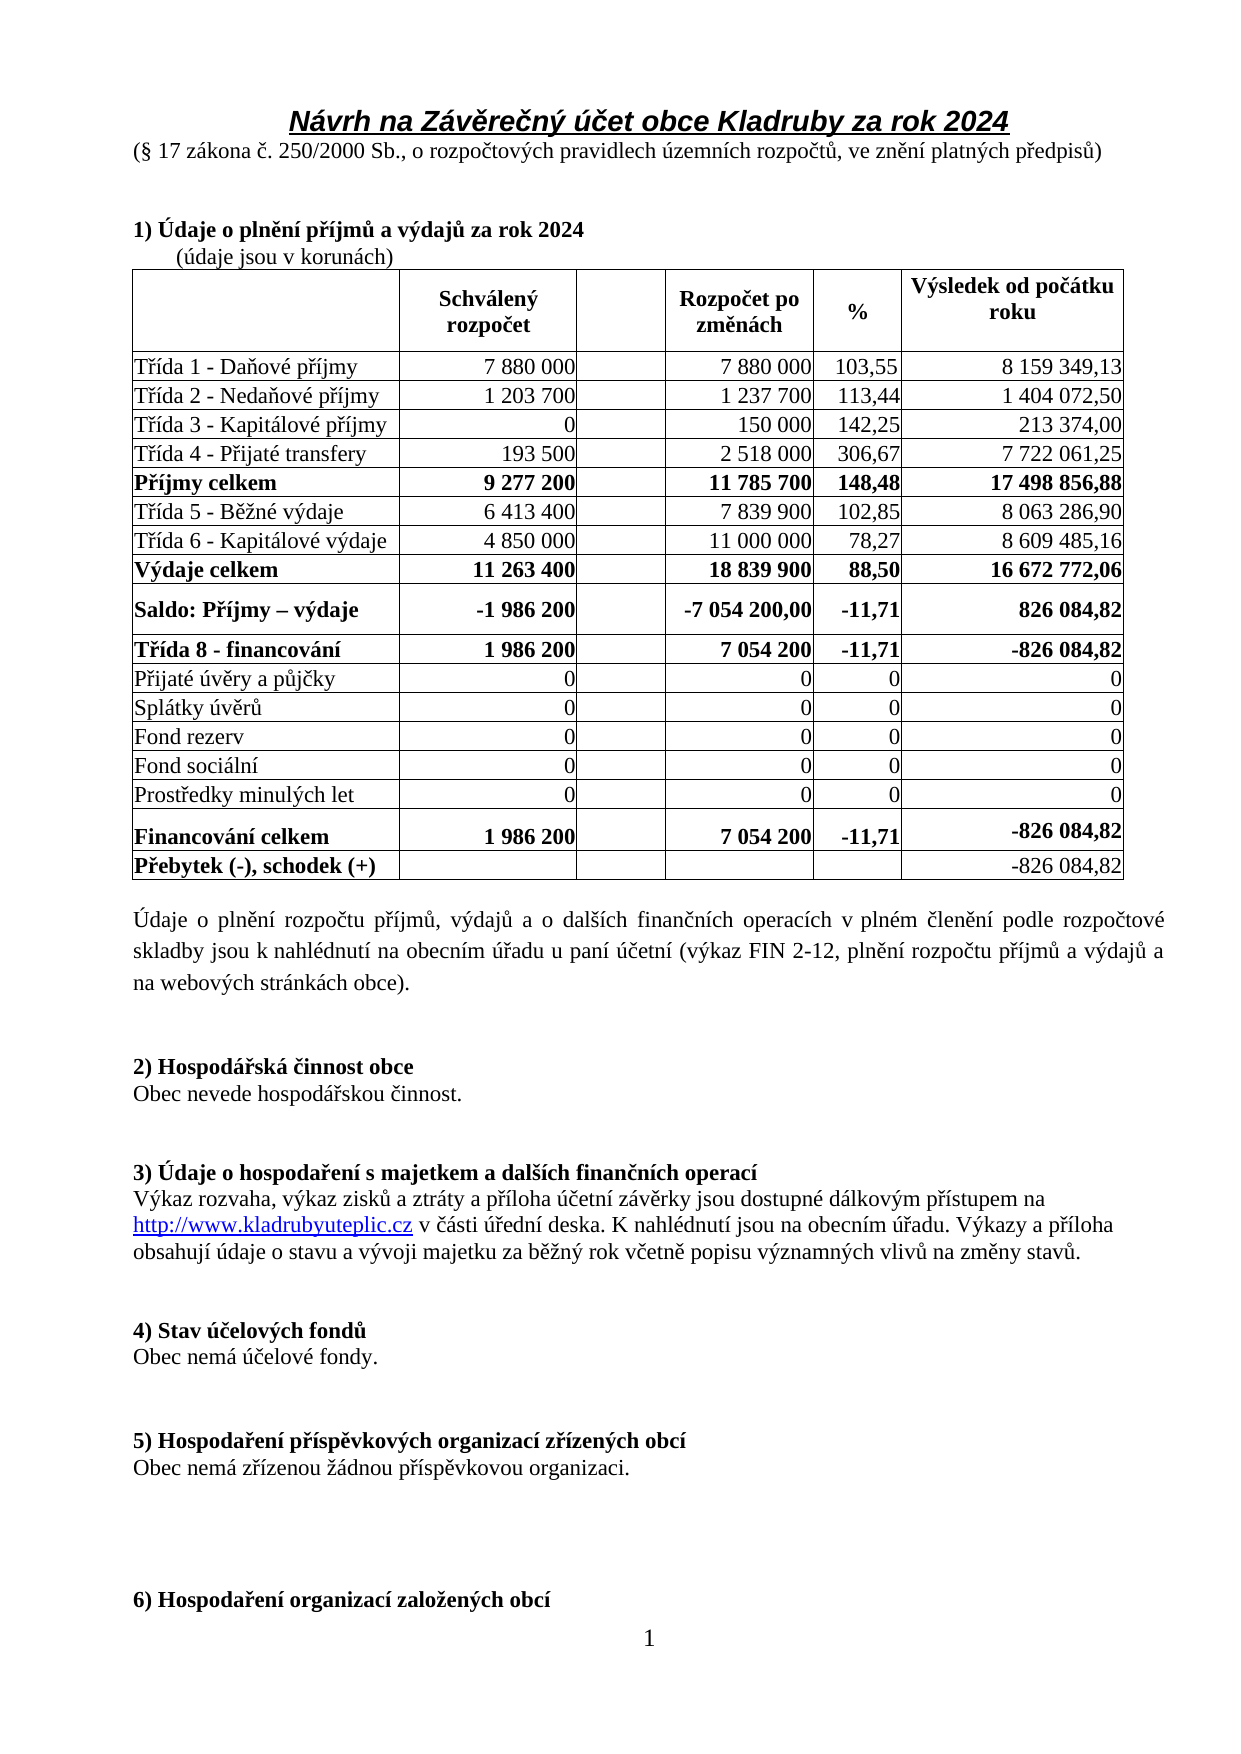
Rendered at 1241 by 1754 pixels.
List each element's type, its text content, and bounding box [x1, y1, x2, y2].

text 1) Údaje o plnění příjmů a výdajů za rok 2024 [133, 216, 1165, 243]
text (§ 17 zákona č. 250/2000 Sb., o rozpočtových pravidlech územních rozpočtů, ve znění platných předpisů) [133, 137, 1165, 164]
table_cell 103,55 [814, 352, 901, 380]
table_cell 306,67 [814, 439, 901, 467]
table_cell 4 850 000 [400, 526, 576, 553]
table_cell Třída 4 - Přijaté transfery [133, 439, 399, 467]
table_cell 11 263 400 [400, 555, 576, 582]
table_cell Fond sociální [133, 751, 399, 779]
table_cell -826 084,82 [902, 809, 1123, 849]
table_cell [577, 468, 665, 496]
table_cell 9 277 200 [400, 468, 576, 496]
text Obec nemá účelové fondy. [133, 1343, 1165, 1369]
table_cell [814, 851, 901, 878]
table_cell [577, 439, 665, 467]
table_cell -826 084,82 [902, 635, 1123, 663]
table_cell 0 [400, 751, 576, 779]
table_cell Třída 3 - Kapitálové příjmy [133, 410, 399, 438]
text 4) Stav účelových fondů [133, 1317, 1165, 1343]
table_cell -7 054 200,00 [666, 584, 813, 634]
table_cell -826 084,82 [902, 851, 1123, 878]
table_cell 0 [902, 664, 1123, 692]
table_cell Třída 5 - Běžné výdaje [133, 497, 399, 524]
table_cell 102,85 [814, 497, 901, 524]
table_cell [577, 352, 665, 380]
table_cell [400, 851, 576, 878]
table_cell 0 [400, 410, 576, 438]
table_cell 6 413 400 [400, 497, 576, 524]
table_cell Saldo: Příjmy – výdaje [133, 584, 399, 634]
table_cell [577, 635, 665, 663]
table_cell 0 [902, 780, 1123, 808]
text 2) Hospodářská činnost obce [133, 1053, 1165, 1080]
table_cell 1 404 072,50 [902, 381, 1123, 409]
table_cell [666, 851, 813, 878]
table_cell [577, 809, 665, 849]
table_cell 7 054 200 [666, 635, 813, 663]
table_cell 826 084,82 [902, 584, 1123, 634]
text Obec nevede hospodářskou činnost. [133, 1080, 1165, 1106]
table_cell 0 [666, 693, 813, 721]
table_cell 1 986 200 [400, 635, 576, 663]
table_cell 0 [400, 693, 576, 721]
table_cell 88,50 [814, 555, 901, 582]
table_cell 213 374,00 [902, 410, 1123, 438]
table_cell 16 672 772,06 [902, 555, 1123, 582]
table_cell [577, 722, 665, 750]
text Údaje o plnění rozpočtu příjmů, výdajů a o dalších finančních operacích v plném členění podle rozpočtové skladby jsou k nahlédnutí na obecním úřadu u paní účetní (výkaz FIN 2-12, plnění rozpočtu příjmů a výdajů a na webových stránkách obce). [133, 906, 1165, 995]
table_cell [577, 381, 665, 409]
table_cell 0 [814, 780, 901, 808]
table_cell 113,44 [814, 381, 901, 409]
table_cell 0 [902, 722, 1123, 750]
table_header Schválený rozpočet [400, 270, 576, 351]
table_cell Výdaje celkem [133, 555, 399, 582]
table_cell 0 [666, 722, 813, 750]
table_cell 0 [666, 780, 813, 808]
table_cell 7 054 200 [666, 809, 813, 849]
table_cell 1 237 700 [666, 381, 813, 409]
text 6) Hospodaření organizací založených obcí [133, 1586, 1165, 1612]
table_cell [577, 555, 665, 582]
text Výkaz rozvaha, výkaz zisků a ztráty a příloha účetní závěrky jsou dostupné dálkovým přístupem na http://www.kladrubyuteplic.cz v části úřední deska. K nahlédnutí jsou na obecním úřadu. Výkazy a příloha obsahují údaje o stavu a vývoji majetku za běžný rok včetně popisu významných vlivů na změny stavů. [133, 1185, 1165, 1264]
table_cell 0 [400, 664, 576, 692]
table_cell Třída 2 - Nedaňové příjmy [133, 381, 399, 409]
table_cell 18 839 900 [666, 555, 813, 582]
table_cell 78,27 [814, 526, 901, 553]
table_cell -11,71 [814, 635, 901, 663]
text 3) Údaje o hospodaření s majetkem a dalších finančních operací [133, 1159, 1165, 1185]
table_cell 0 [814, 693, 901, 721]
table_cell 150 000 [666, 410, 813, 438]
table_cell Prostředky minulých let [133, 780, 399, 808]
table_cell 0 [814, 722, 901, 750]
table_cell [577, 410, 665, 438]
table_header [577, 270, 665, 351]
text Návrh na Závěrečný účet obce Kladruby za rok 2024 [133, 104, 1165, 137]
table_cell [577, 693, 665, 721]
table_cell Třída 1 - Daňové příjmy [133, 352, 399, 380]
table_cell -11,71 [814, 584, 901, 634]
table_cell 0 [814, 751, 901, 779]
table_cell 11 785 700 [666, 468, 813, 496]
table_cell 8 159 349,13 [902, 352, 1123, 380]
table_header % [814, 270, 901, 351]
table_cell Přijaté úvěry a půjčky [133, 664, 399, 692]
table_header [133, 270, 399, 351]
text 5) Hospodaření příspěvkových organizací zřízených obcí [133, 1427, 1165, 1454]
table_cell 7 839 900 [666, 497, 813, 524]
table_cell 0 [814, 664, 901, 692]
text (údaje jsou v korunách) [170, 243, 1165, 269]
table_cell 193 500 [400, 439, 576, 467]
table_cell 17 498 856,88 [902, 468, 1123, 496]
table_cell 0 [400, 722, 576, 750]
text Obec nemá zřízenou žádnou příspěvkovou organizaci. [133, 1454, 1165, 1480]
table_cell 1 986 200 [400, 809, 576, 849]
table_cell 0 [902, 693, 1123, 721]
table_cell [577, 664, 665, 692]
table_cell -11,71 [814, 809, 901, 849]
table_cell Přebytek (-), schodek (+) [133, 851, 399, 878]
table_cell 7 880 000 [400, 352, 576, 380]
table_cell [577, 751, 665, 779]
table_cell Třída 8 - financování [133, 635, 399, 663]
table_cell Příjmy celkem [133, 468, 399, 496]
table_cell Fond rezerv [133, 722, 399, 750]
table_cell [577, 851, 665, 878]
table_cell Splátky úvěrů [133, 693, 399, 721]
table_cell 142,25 [814, 410, 901, 438]
table_cell 2 518 000 [666, 439, 813, 467]
table_cell 0 [666, 664, 813, 692]
table_cell 8 609 485,16 [902, 526, 1123, 553]
table_cell -1 986 200 [400, 584, 576, 634]
table_cell 7 880 000 [666, 352, 813, 380]
table_cell 11 000 000 [666, 526, 813, 553]
table_cell 7 722 061,25 [902, 439, 1123, 467]
table_cell 0 [902, 751, 1123, 779]
table_cell 8 063 286,90 [902, 497, 1123, 524]
table_cell [577, 497, 665, 524]
table_cell Financování celkem [133, 809, 399, 849]
table_cell [577, 526, 665, 553]
table_cell 0 [400, 780, 576, 808]
table_cell 1 203 700 [400, 381, 576, 409]
table_cell [577, 780, 665, 808]
table_cell 148,48 [814, 468, 901, 496]
table_header Výsledek od počátku roku [902, 270, 1123, 351]
table_cell Třída 6 - Kapitálové výdaje [133, 526, 399, 553]
table_cell 0 [666, 751, 813, 779]
table_cell [577, 584, 665, 634]
table_header Rozpočet po změnách [666, 270, 813, 351]
